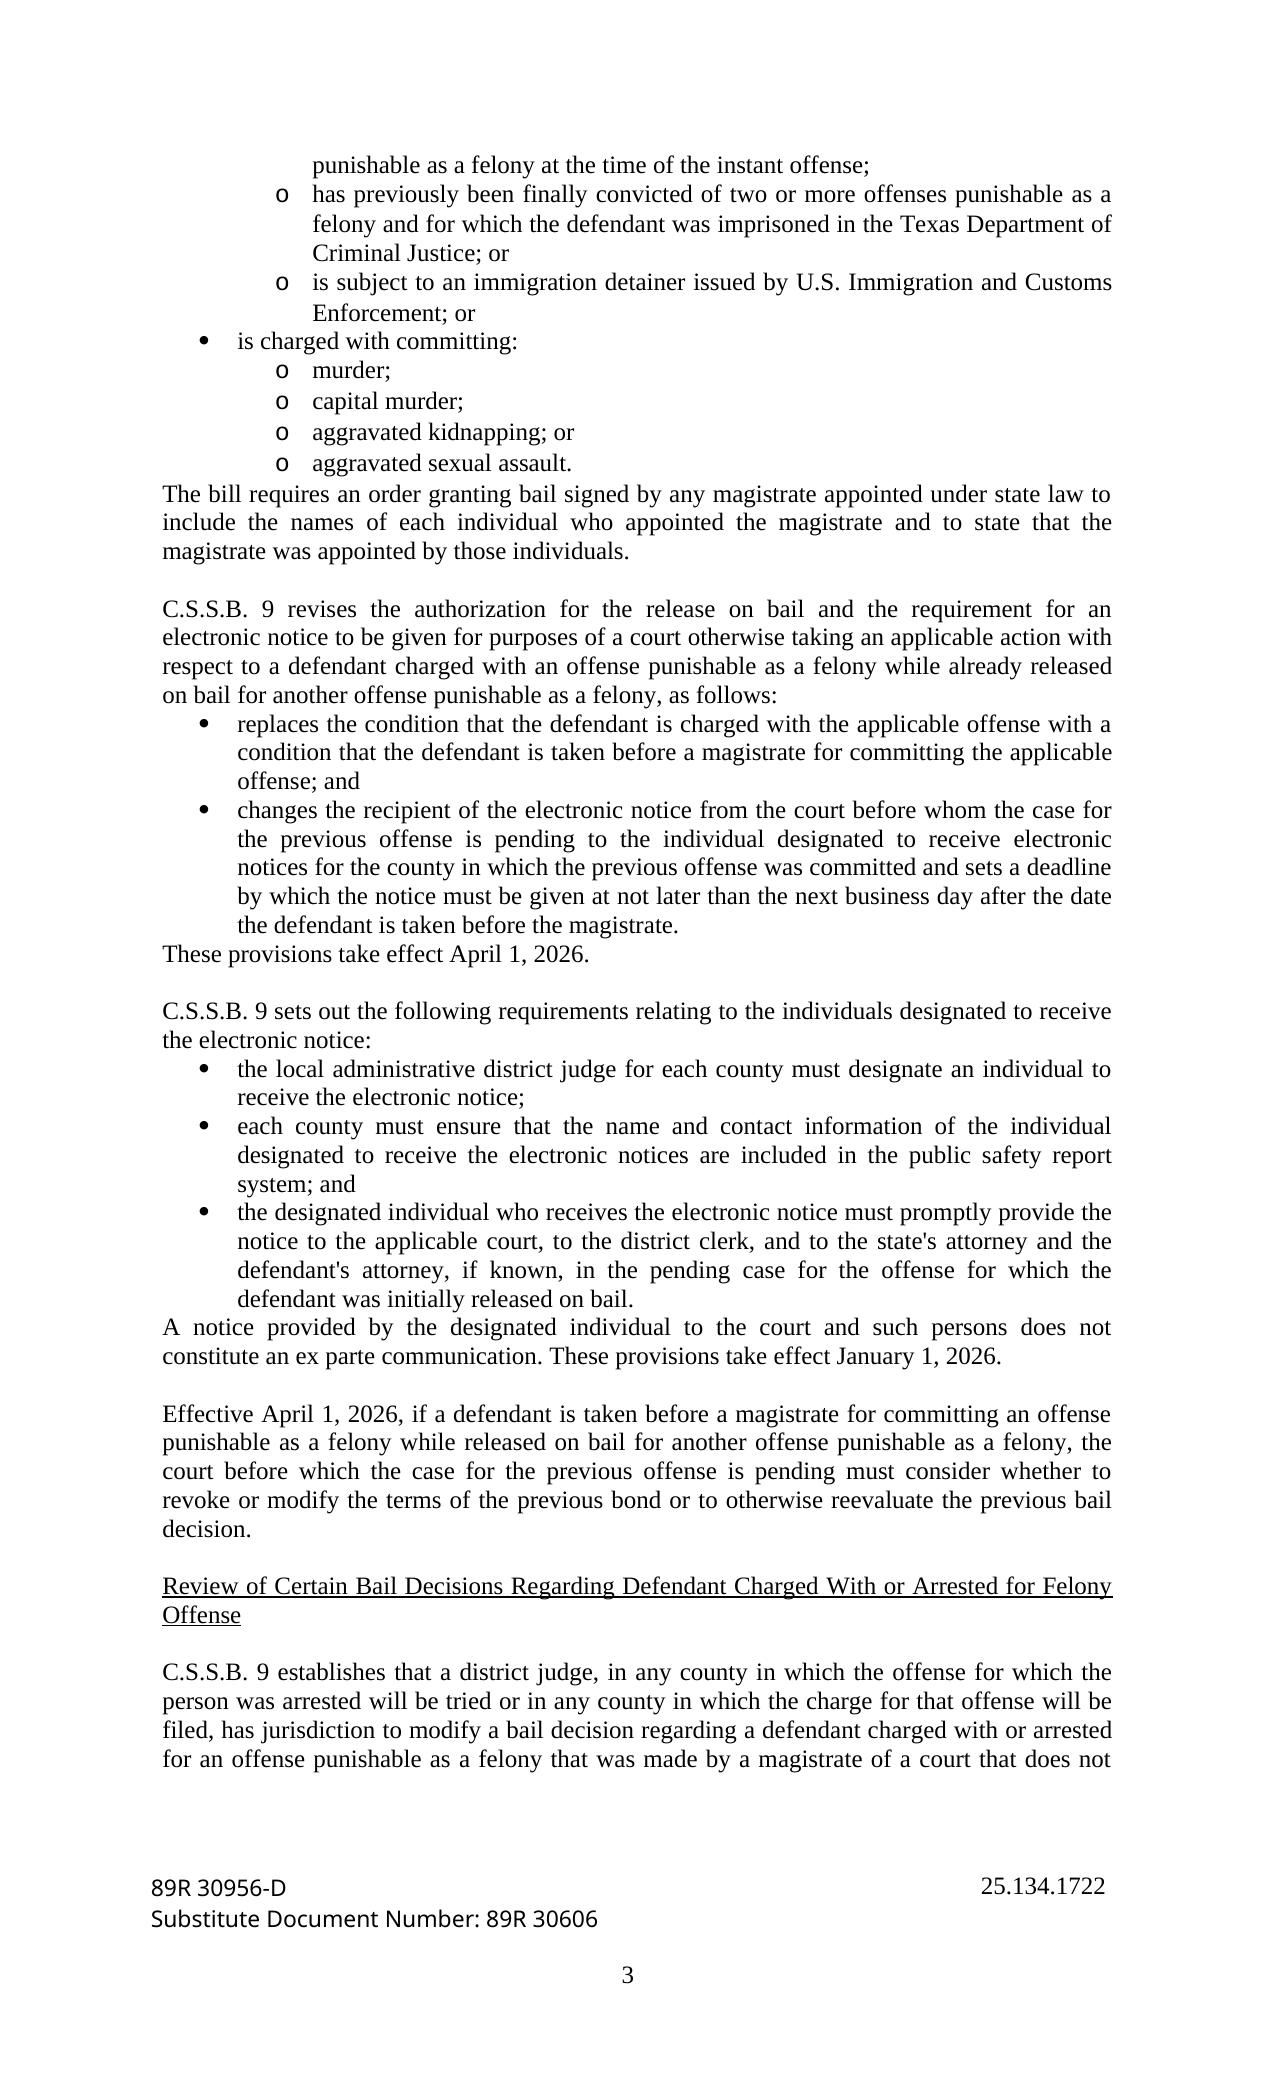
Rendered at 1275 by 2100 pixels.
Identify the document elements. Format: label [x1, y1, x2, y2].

table_cell [150, 150, 1125, 1772]
